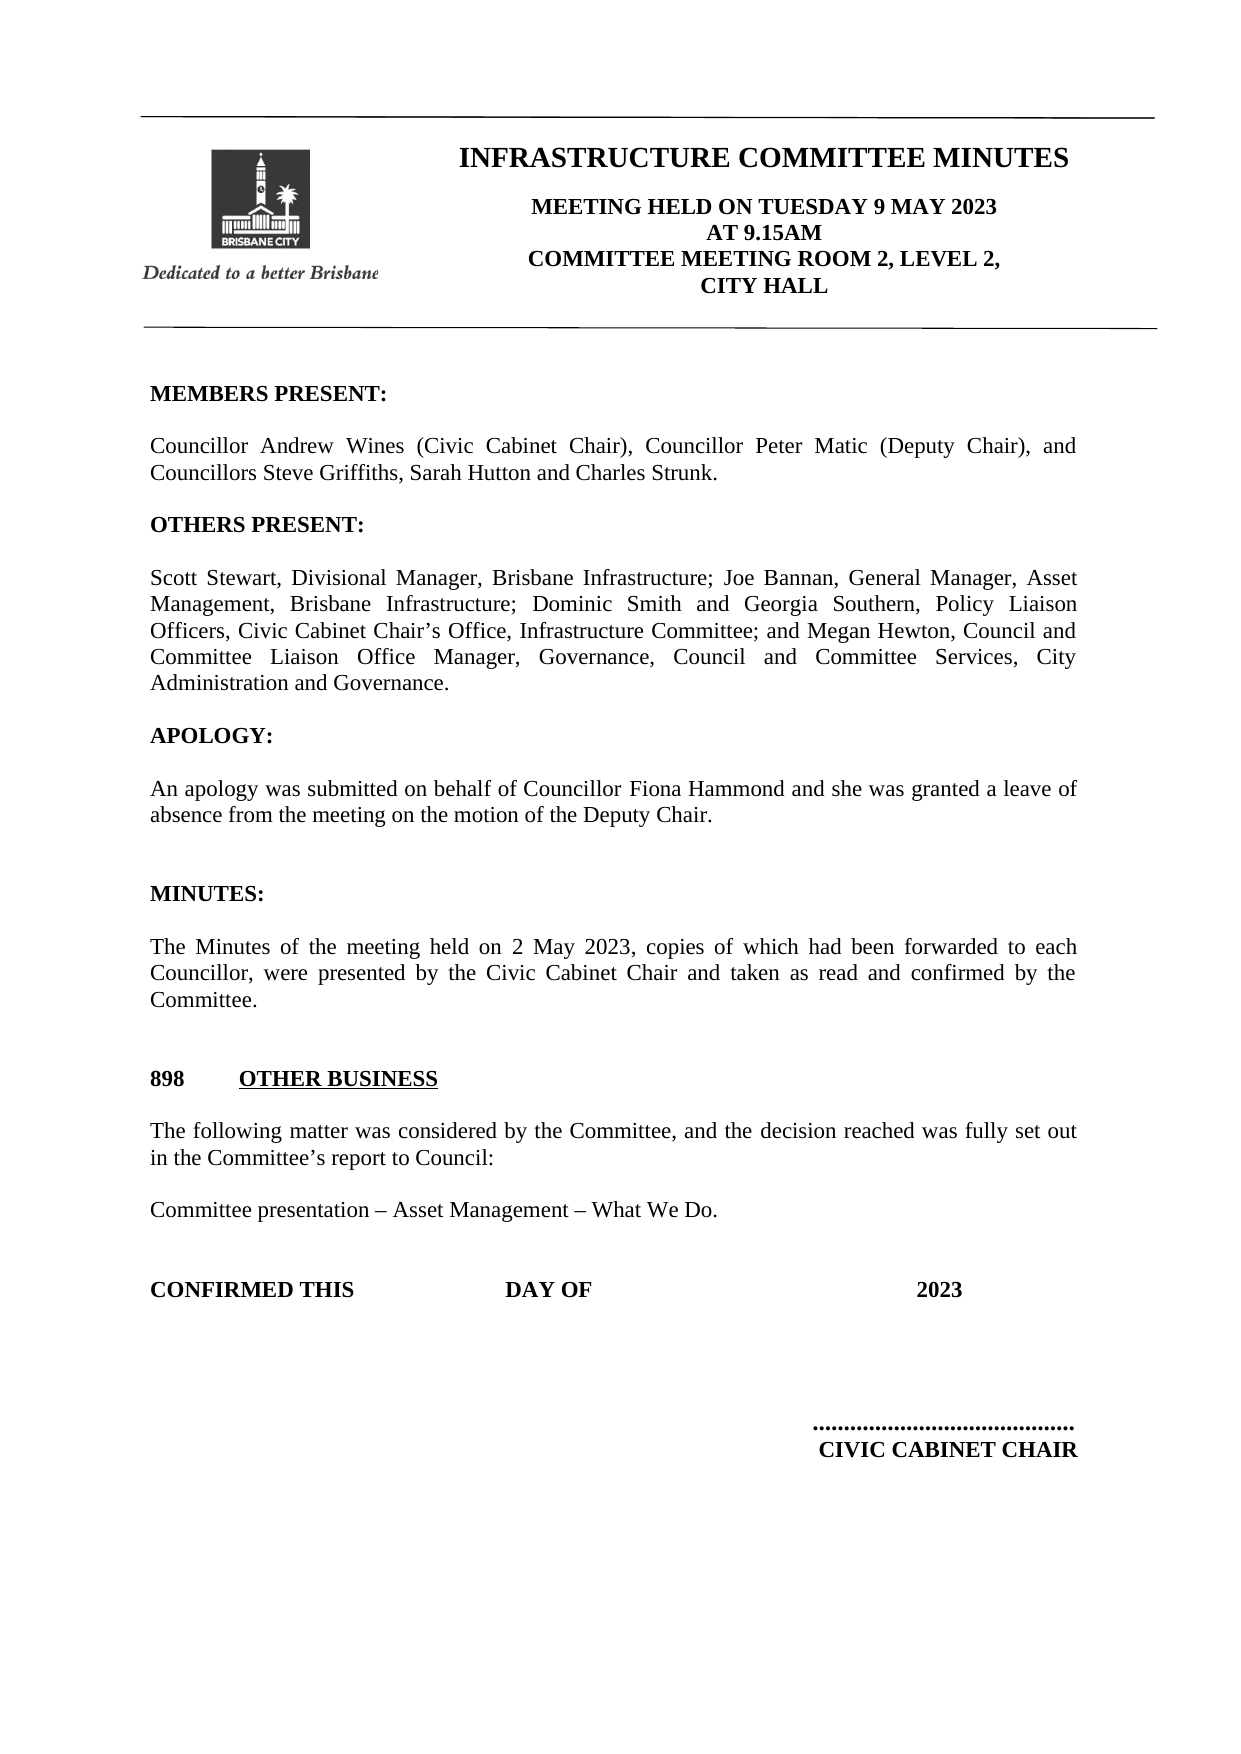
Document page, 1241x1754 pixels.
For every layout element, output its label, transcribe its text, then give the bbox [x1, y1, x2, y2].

text CIVIC CABINET CHAIR [150, 1436, 1078, 1462]
text An apology was submitted on behalf of Councillor Fiona Hammond and she was granted a leave of absence from the meeting on the motion of the Deputy Chair. [150, 775, 1078, 828]
text CITY HALL [386, 272, 1142, 298]
text APOLOGY: [150, 722, 1078, 748]
text AT 9.15AM [386, 219, 1142, 245]
text The following matter was considered by the Committee, and the decision reached was fully set out in the Committee’s report to Council: [150, 1117, 1078, 1170]
subtitle INFRASTRUCTURE COMMITTEE MINUTES [386, 140, 1142, 173]
subtitle MEMBERS PRESENT: [150, 379, 1078, 406]
text Scott Stewart, Divisional Manager, Brisbane Infrastructure; Joe Bannan, General Manager, Asset Management, Brisbane Infrastructure; Dominic Smith and Georgia Southern, Policy Liaison Officers, Civic Cabinet Chair’s Office, Infrastructure Committee; and Megan Hewton, Council and Committee Liaison Office Manager, Governance, Council and Committee Services, City Administration and Governance. [150, 564, 1078, 696]
subtitle 898 OTHER BUSINESS [150, 1065, 1078, 1091]
subtitle MINUTES: [150, 880, 1078, 907]
text Committee presentation – Asset Management – What We Do. [150, 1197, 1078, 1223]
text CONFIRMED THIS DAY OF 2023 [150, 1276, 1078, 1302]
text MEETING HELD ON TUESDAY 9 MAY 2023 [386, 193, 1142, 219]
picture [142, 148, 379, 279]
text .......................................... [150, 1407, 1078, 1436]
subtitle OTHERS PRESENT: [150, 511, 1078, 538]
text COMMITTEE MEETING ROOM 2, LEVEL 2, [386, 245, 1142, 272]
text Councillor Andrew Wines (Civic Cabinet Chair), Councillor Peter Matic (Deputy Chair), and Councillors Steve Griffiths, Sarah Hutton and Charles Strunk. [150, 432, 1078, 485]
text The Minutes of the meeting held on 2 May 2023, copies of which had been forwarded to each Councillor, were presented by the Civic Cabinet Chair and taken as read and confirmed by the Committee. [150, 933, 1078, 1012]
